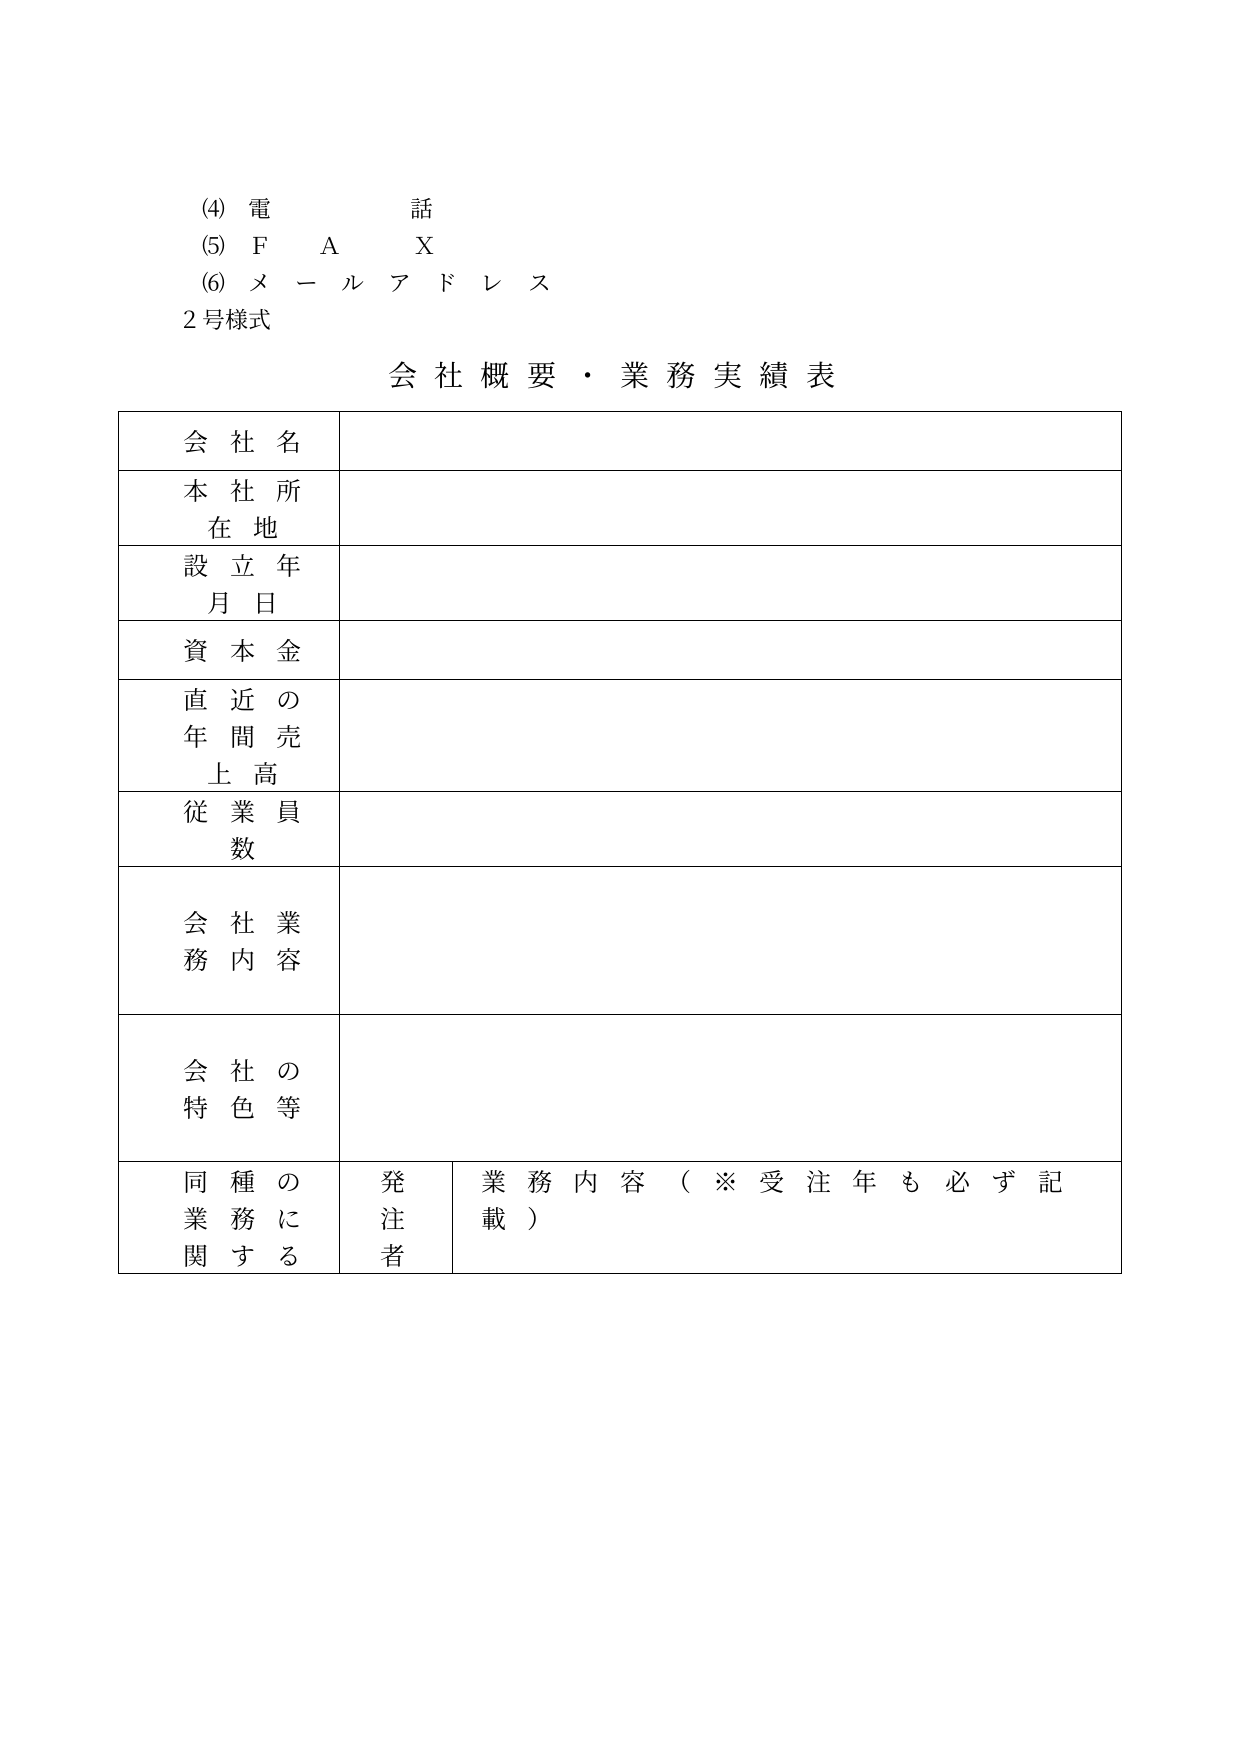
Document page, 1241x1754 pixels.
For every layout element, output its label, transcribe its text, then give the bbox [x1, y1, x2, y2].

table_cell [340, 680, 1121, 791]
table_cell 発注者 [340, 1162, 452, 1273]
table_cell 会社業務内容 [119, 867, 339, 1014]
table_cell 従業員数 [119, 792, 339, 866]
text ⑸ ＦＡＸ [179, 226, 1061, 263]
table_cell 資本金 [119, 621, 339, 679]
table_cell 会社の特色等 [119, 1015, 339, 1161]
table_cell [340, 867, 1121, 1014]
table_header [340, 412, 1121, 470]
table_cell [340, 621, 1121, 679]
table_cell [340, 471, 1121, 545]
table_cell 業務内容（※受注年も必ず記載） [453, 1162, 1121, 1273]
text ⑹ メールアドレス [179, 263, 1061, 300]
table_cell [340, 546, 1121, 620]
table_cell [340, 1015, 1121, 1161]
text ２号様式 [179, 300, 1061, 337]
text ⑷ 電 話 [179, 189, 1061, 226]
text 会社概要・業務実績表 [179, 337, 1061, 411]
table_cell 同種の業務に 関する実績 [119, 1162, 339, 1273]
table_cell 設立年月日 [119, 546, 339, 620]
table_cell 本社所在地 [119, 471, 339, 545]
table_cell [340, 792, 1121, 866]
table_cell 直近の年間売上高 [119, 680, 339, 791]
table_header 会社名 [119, 412, 339, 470]
